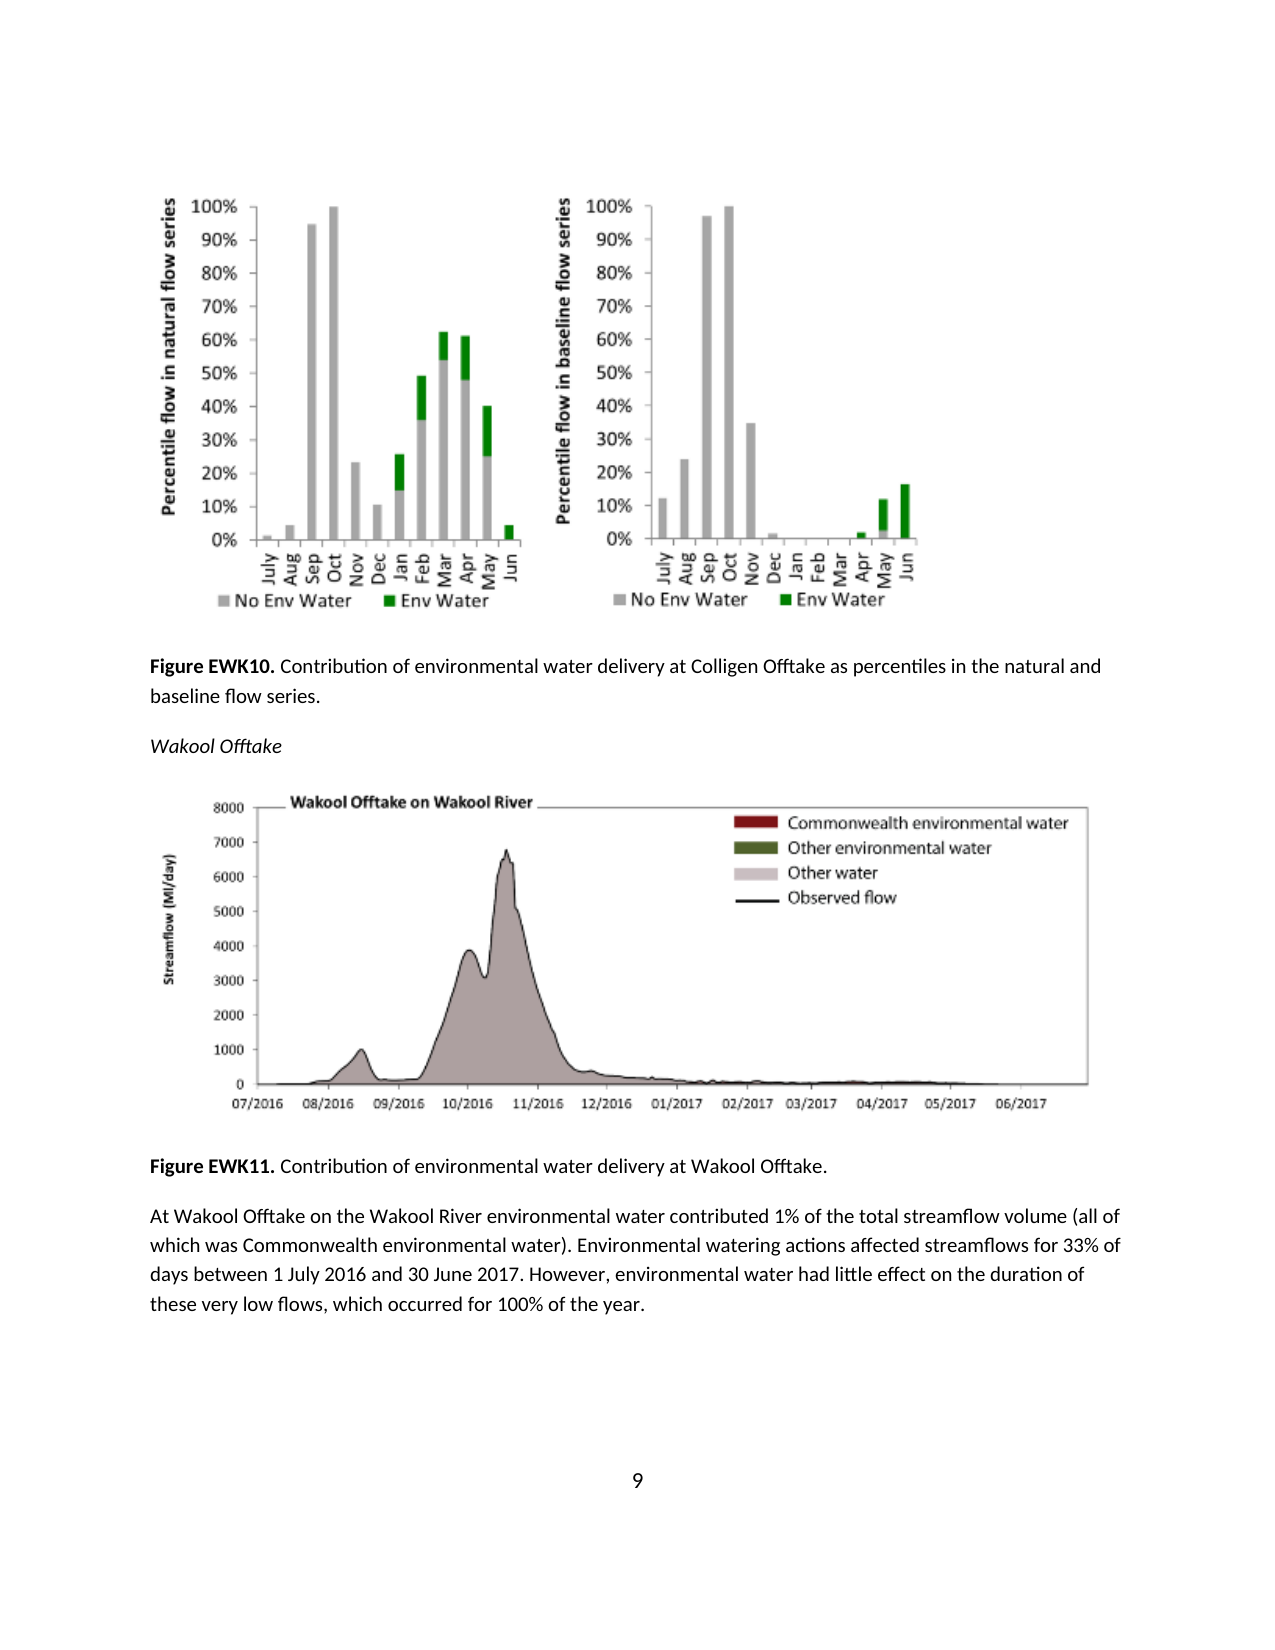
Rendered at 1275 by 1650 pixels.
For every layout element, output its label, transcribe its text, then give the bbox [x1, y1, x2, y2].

text Figure EWK11. Contribution of environmental water delivery at Wakool Offtake. [150, 1153, 1125, 1179]
text Figure EWK10. Contribution of environmental water delivery at Colligen Offtake as percentiles in the natural and baseline flow series. [150, 654, 1125, 708]
text Wakool Offtake [150, 733, 1125, 758]
picture [150, 782, 1125, 1129]
text At Wakool Offtake on the Wakool River environmental water contributed 1% of the total streamflow volume (all of which was Commonwealth environmental water). Environmental watering actions affected streamflows for 33% of days between 1 July 2016 and 30 June 2017. However, environmental water had little effect on the duration of these very low flows, which occurred for 100% of the year. [150, 1203, 1125, 1316]
picture [150, 159, 940, 629]
